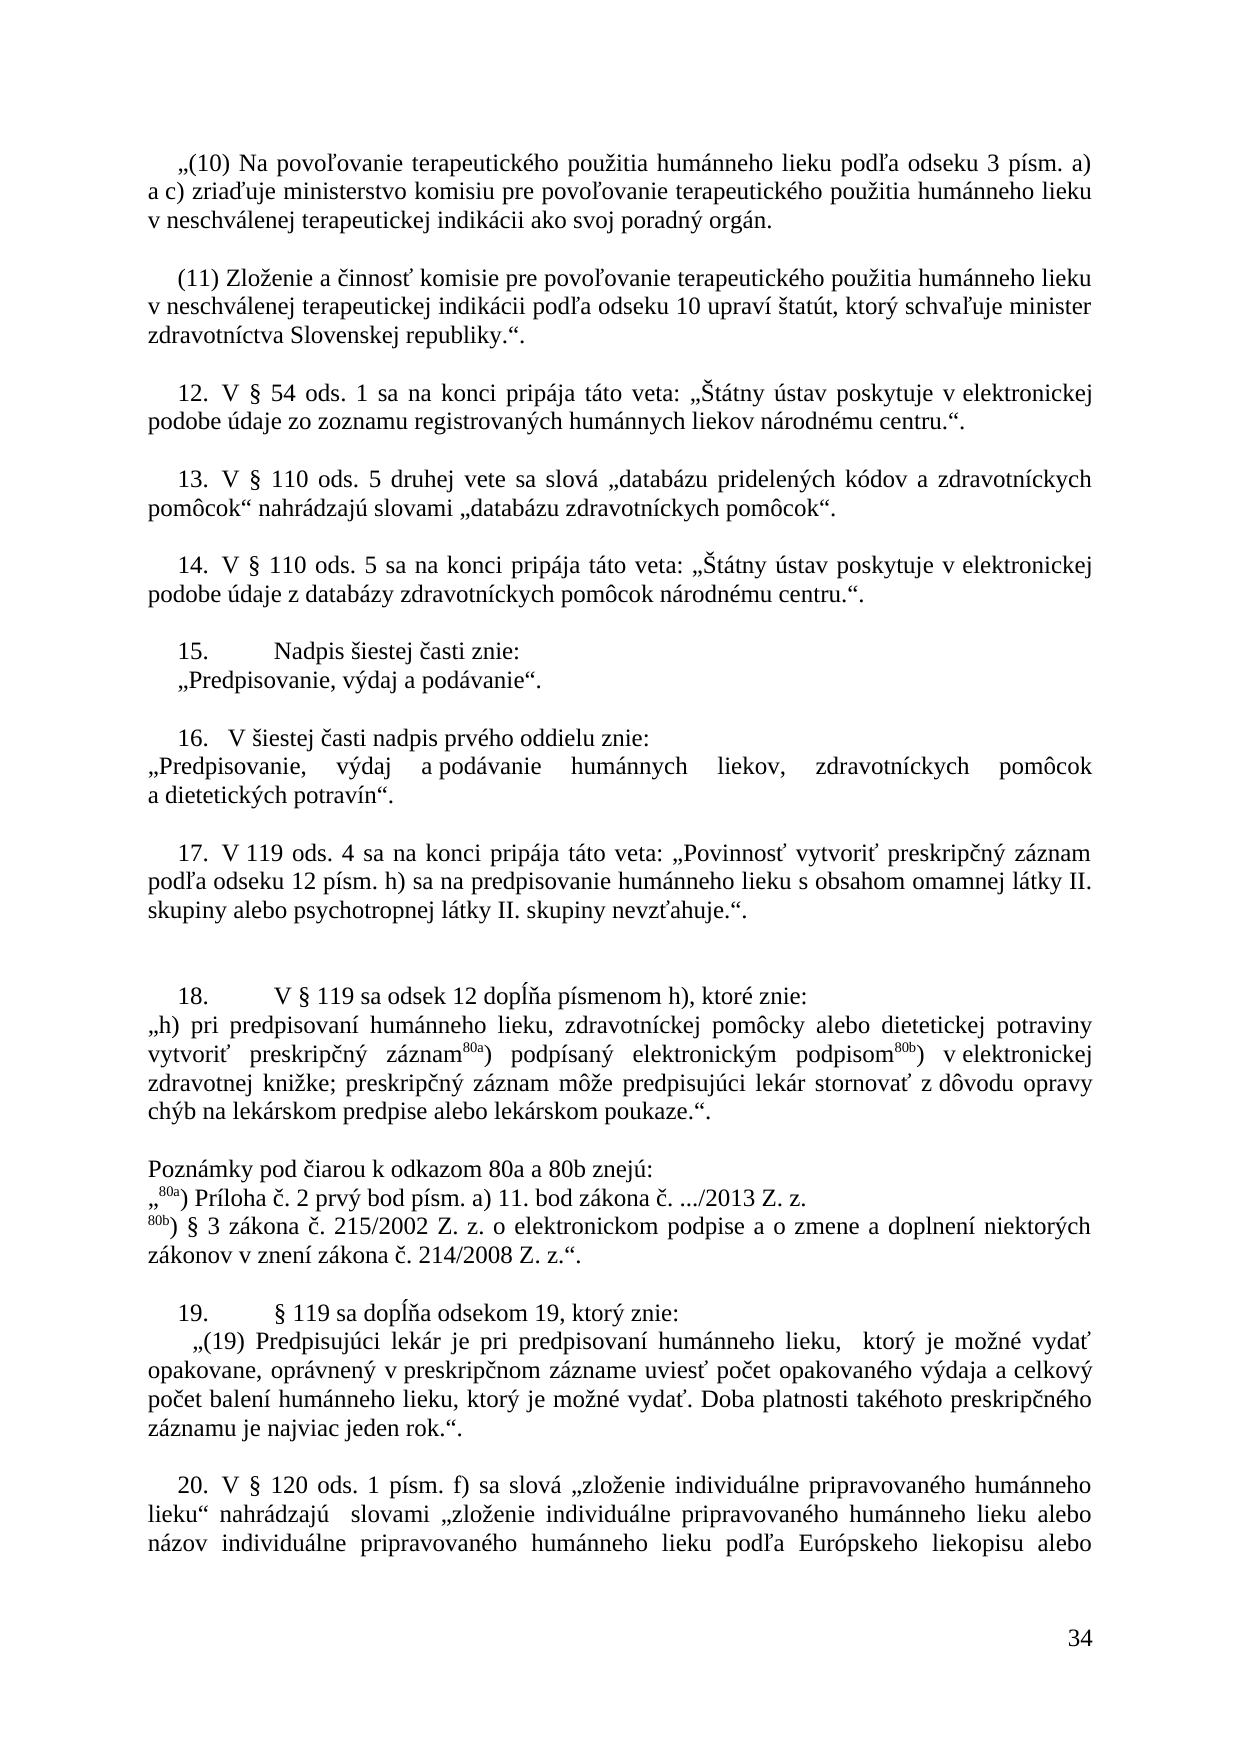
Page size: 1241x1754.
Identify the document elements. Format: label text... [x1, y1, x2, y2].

text „(10) Na povoľovanie terapeutického použitia humánneho lieku podľa odseku 3 písm. a) a c) zriaďuje ministerstvo komisiu pre povoľovanie terapeutického použitia humánneho lieku v neschválenej terapeutickej indikácii ako svoj poradný orgán. [148, 148, 1093, 234]
text Poznámky pod čiarou k odkazom 80a a 80b znejú: [148, 1154, 1093, 1183]
list V § 110 ods. 5 druhej vete sa slová „databázu pridelených kódov a zdravotníckych pomôcok“ nahrádzajú slovami „databázu zdravotníckych pomôcok“. [148, 464, 1093, 521]
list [148, 1470, 1093, 1556]
list V § 110 ods. 5 sa na konci pripája táto veta: „Štátny ústav poskytuje v elektronickej podobe údaje z databázy zdravotníckych pomôcok národnému centru.“. [148, 550, 1093, 608]
list V § 119 sa odsek 12 dopĺňa písmenom h), ktoré znie: [177, 981, 1093, 1010]
list V 119 ods. 4 sa na konci pripája táto veta: „Povinnosť vytvoriť preskripčný záznam podľa odseku 12 písm. h) sa na predpisovanie humánneho lieku s obsahom omamnej látky II. skupiny alebo psychotropnej látky II. skupiny nevzťahuje.“. [148, 838, 1093, 924]
text (11) Zloženie a činnosť komisie pre povoľovanie terapeutického použitia humánneho lieku v neschválenej terapeutickej indikácii podľa odseku 10 upraví štatút, ktorý schvaľuje minister zdravotníctva Slovenskej republiky.“. [148, 263, 1093, 349]
list Nadpis šiestej časti znie: [177, 636, 1093, 665]
text „80a) Príloha č. 2 prvý bod písm. a) 11. bod zákona č. .../2013 Z. z. [148, 1183, 1093, 1211]
list § 119 sa dopĺňa odsekom 19, ktorý znie: [177, 1298, 1093, 1326]
list V § 54 ods. 1 sa na konci pripája táto veta: „Štátny ústav poskytuje v elektronickej podobe údaje zo zoznamu registrovaných humánnych liekov národnému centru.“. [148, 378, 1093, 435]
text „Predpisovanie, výdaj a podávanie“. [177, 665, 1093, 694]
list V šiestej časti nadpis prvého oddielu znie: [148, 723, 1093, 751]
text „h) pri predpisovaní humánneho lieku, zdravotníckej pomôcky alebo dietetickej potraviny vytvoriť preskripčný záznam80a) podpísaný elektronickým podpisom80b) v elektronickej zdravotnej knižke; preskripčný záznam môže predpisujúci lekár stornovať z dôvodu opravy chýb na lekárskom predpise alebo lekárskom poukaze.“. [148, 1010, 1093, 1125]
text „(19) Predpisujúci lekár je pri predpisovaní humánneho lieku, ktorý je možné vydať opakovane, oprávnený v preskripčnom zázname uviesť počet opakovaného výdaja a celkový počet balení humánneho lieku, ktorý je možné vydať. Doba platnosti takéhoto preskripčného záznamu je najviac jeden rok.“. [148, 1326, 1093, 1441]
text „Predpisovanie, výdaj a podávanie humánnych liekov, zdravotníckych pomôcok a dietetických potravín“. [148, 751, 1093, 809]
text 80b) § 3 zákona č. 215/2002 Z. z. o elektronickom podpise a o zmene a doplnení niektorých zákonov v znení zákona č. 214/2008 Z. z.“. [148, 1211, 1093, 1269]
